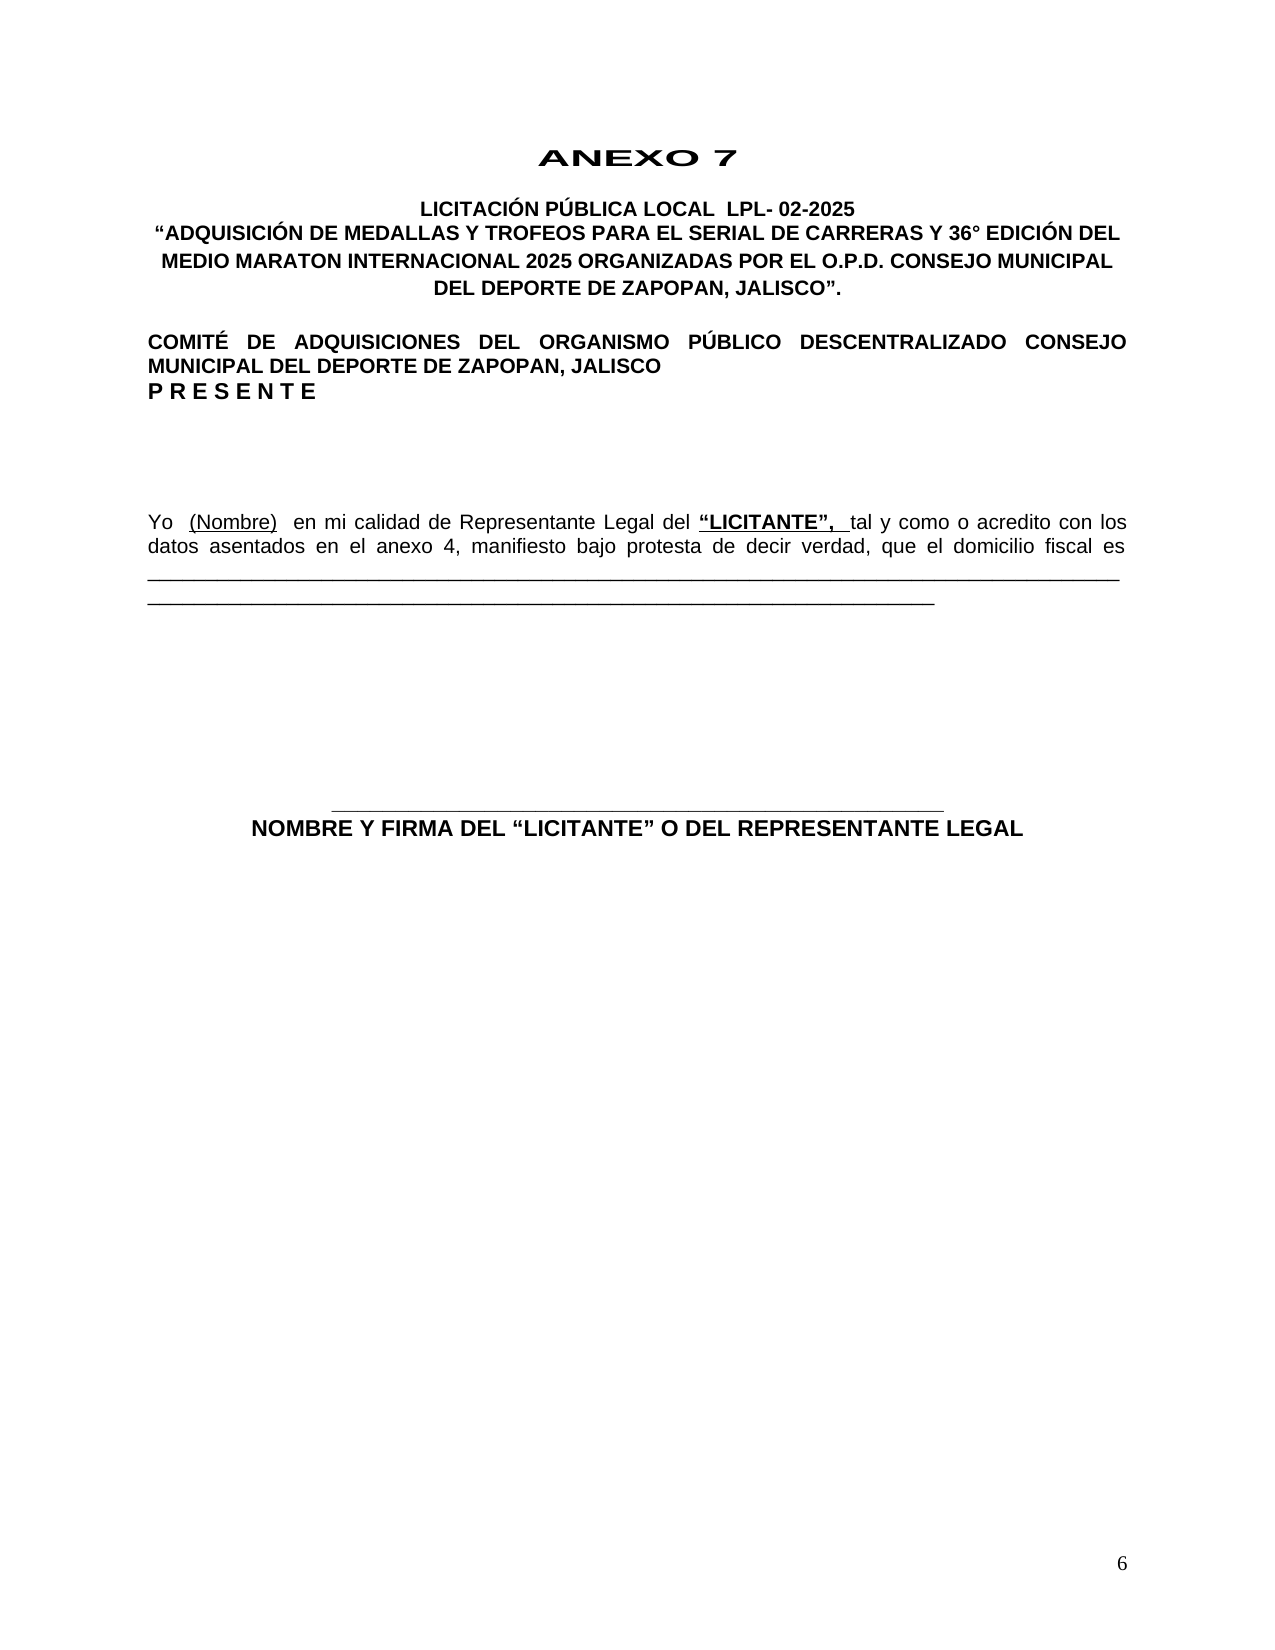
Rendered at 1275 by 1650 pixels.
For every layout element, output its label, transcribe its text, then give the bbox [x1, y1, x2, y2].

subtitle COMITÉ DE ADQUISICIONES DEL ORGANISMO PÚBLICO DESCENTRALIZADO CONSEJO MUNICIPAL DEL DEPORTE DE ZAPOPAN, jalisco [148, 330, 1127, 378]
list P R E S E N T E [148, 378, 1127, 404]
subtitle ANEXO 7 [148, 144, 1127, 171]
text Yo (Nombre) en mi calidad de Representante Legal del “LICITANTE”, tal y como o acredito con los datos asentados en el anexo 4, manifiesto bajo protesta de decir verdad, que el domicilio fiscal es ________________________________________________________________________________________________________________________________________________________ [148, 510, 1127, 606]
text ________________________________________________ [148, 788, 1127, 814]
list “ADQUISICIÓN DE MEDALLAS Y TROFEOS PARA EL SERIAL DE CARRERAS Y 36° EDICIÓN DEL MEDIO MARATON INTERNACIONAL 2025 ORGANIZADAS POR EL O.P.D. CONSEJO MUNICIPAL DEL DEPORTE DE ZAPOPAN, JALISCO”. [148, 221, 1127, 300]
text NOMBRE Y FIRMA DEL “LICITANTE” O DEL REPRESENTANTE LEGAL [148, 814, 1127, 841]
text LICITACIÓN PÚBLICA LOCAL LPL- 02-2025 [148, 197, 1127, 221]
